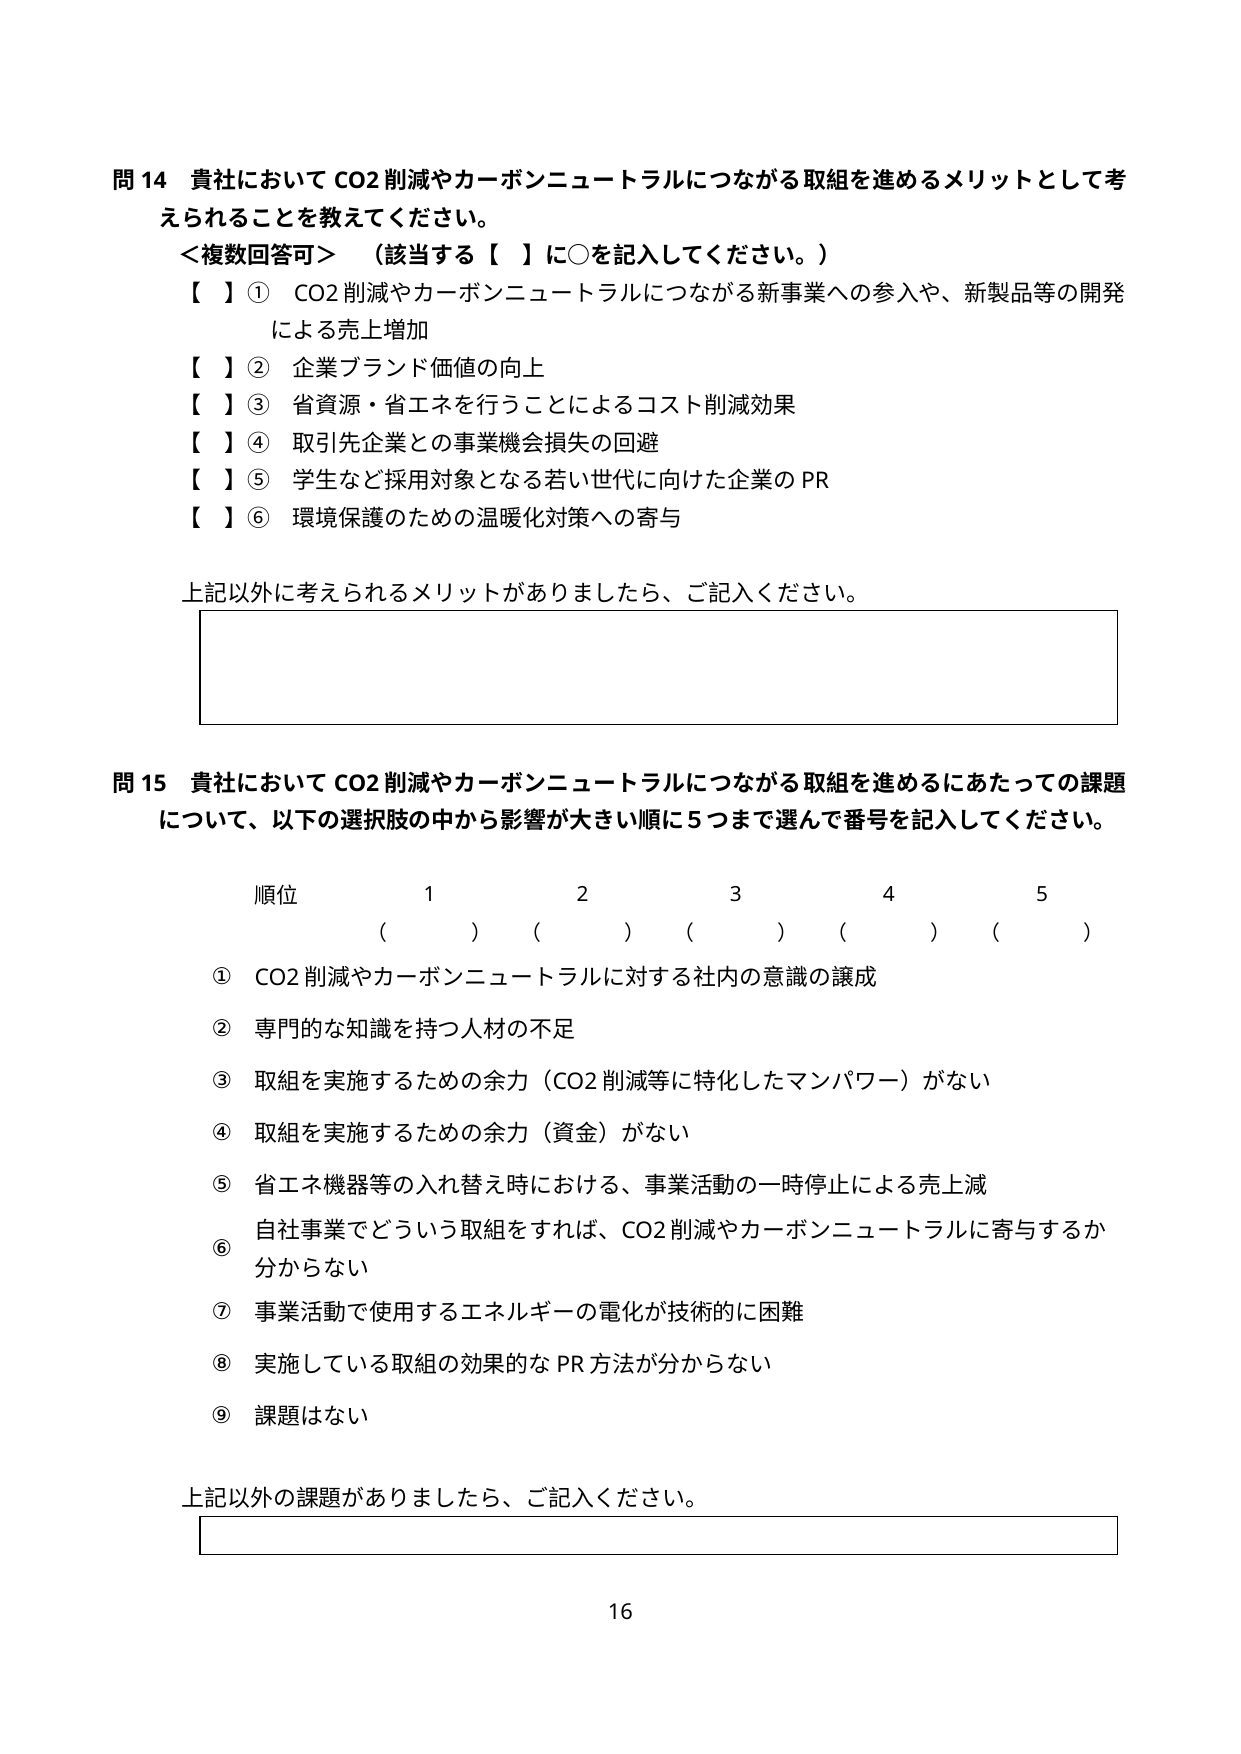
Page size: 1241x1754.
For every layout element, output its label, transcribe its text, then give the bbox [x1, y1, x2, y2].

table_header 4（ ） [812, 875, 965, 950]
table_cell CO2削減やカーボンニュートラルに対する社内の意識の譲成 [243, 950, 1118, 1002]
table_cell 専門的な知識を持つ人材の不足 [243, 1002, 1118, 1054]
table_cell ① [200, 950, 243, 1002]
text 【 】⑥ 環境保護のための温暖化対策への寄与 [178, 498, 1128, 535]
table_cell 課題はない [243, 1389, 1118, 1441]
table_cell 取組を実施するための余力（資金）がない [243, 1106, 1118, 1158]
text 【 】④ 取引先企業との事業機会損失の回避 [178, 423, 1128, 460]
table_cell 実施している取組の効果的なPR方法が分からない [243, 1337, 1118, 1389]
table_cell 事業活動で使用するエネルギーの電化が技術的に困難 [243, 1285, 1118, 1337]
text 【 】② 企業ブランド価値の向上 [178, 348, 1128, 385]
text 【 】① CO2削減やカーボンニュートラルにつながる新事業への参入や、新製品等の開発による売上増加 [178, 273, 1128, 348]
table_cell ③ [200, 1054, 243, 1106]
table_header 1（ ） [353, 875, 506, 950]
text 問14 貴社においてCO2削減やカーボンニュートラルにつながる取組を進めるメリットとして考えられることを教えてください。 [112, 160, 1128, 235]
table_header 順位 [200, 875, 353, 950]
table_cell ⑨ [200, 1389, 243, 1441]
text 【 】⑤ 学生など採用対象となる若い世代に向けた企業のPR [178, 460, 1128, 498]
table_header 2（ ） [506, 875, 659, 950]
table_header 3（ ） [659, 875, 812, 950]
table_header 5（ ） [965, 875, 1118, 950]
table_cell ④ [200, 1106, 243, 1158]
table_cell 自社事業でどういう取組をすれば、CO2削減やカーボンニュートラルに寄与するか分からない [243, 1210, 1118, 1285]
text 【 】③ 省資源・省エネを行うことによるコスト削減効果 [178, 385, 1128, 423]
table_cell ⑦ [200, 1285, 243, 1337]
text 上記以外に考えられるメリットがありましたら、ご記入ください。 [112, 573, 1128, 610]
table_cell 省エネ機器等の入れ替え時における、事業活動の一時停止による売上減 [243, 1158, 1118, 1210]
table_header [201, 611, 1117, 724]
text 問15 貴社においてCO2削減やカーボンニュートラルにつながる取組を進めるにあたっての課題について、以下の選択肢の中から影響が大きい順に５つまで選んで番号を記入してください。 [112, 762, 1128, 837]
table_cell ⑤ [200, 1158, 243, 1210]
table_cell ⑥ [200, 1210, 243, 1285]
text ＜複数回答可＞ （該当する【 】に○を記入してください。） [178, 235, 1128, 273]
table_cell ② [200, 1002, 243, 1054]
text 上記以外の課題がありましたら、ご記入ください。 [112, 1478, 1128, 1516]
table_header [201, 1517, 1117, 1554]
table_cell ⑧ [200, 1337, 243, 1389]
table_cell 取組を実施するための余力（CO2削減等に特化したマンパワー）がない [243, 1054, 1118, 1106]
